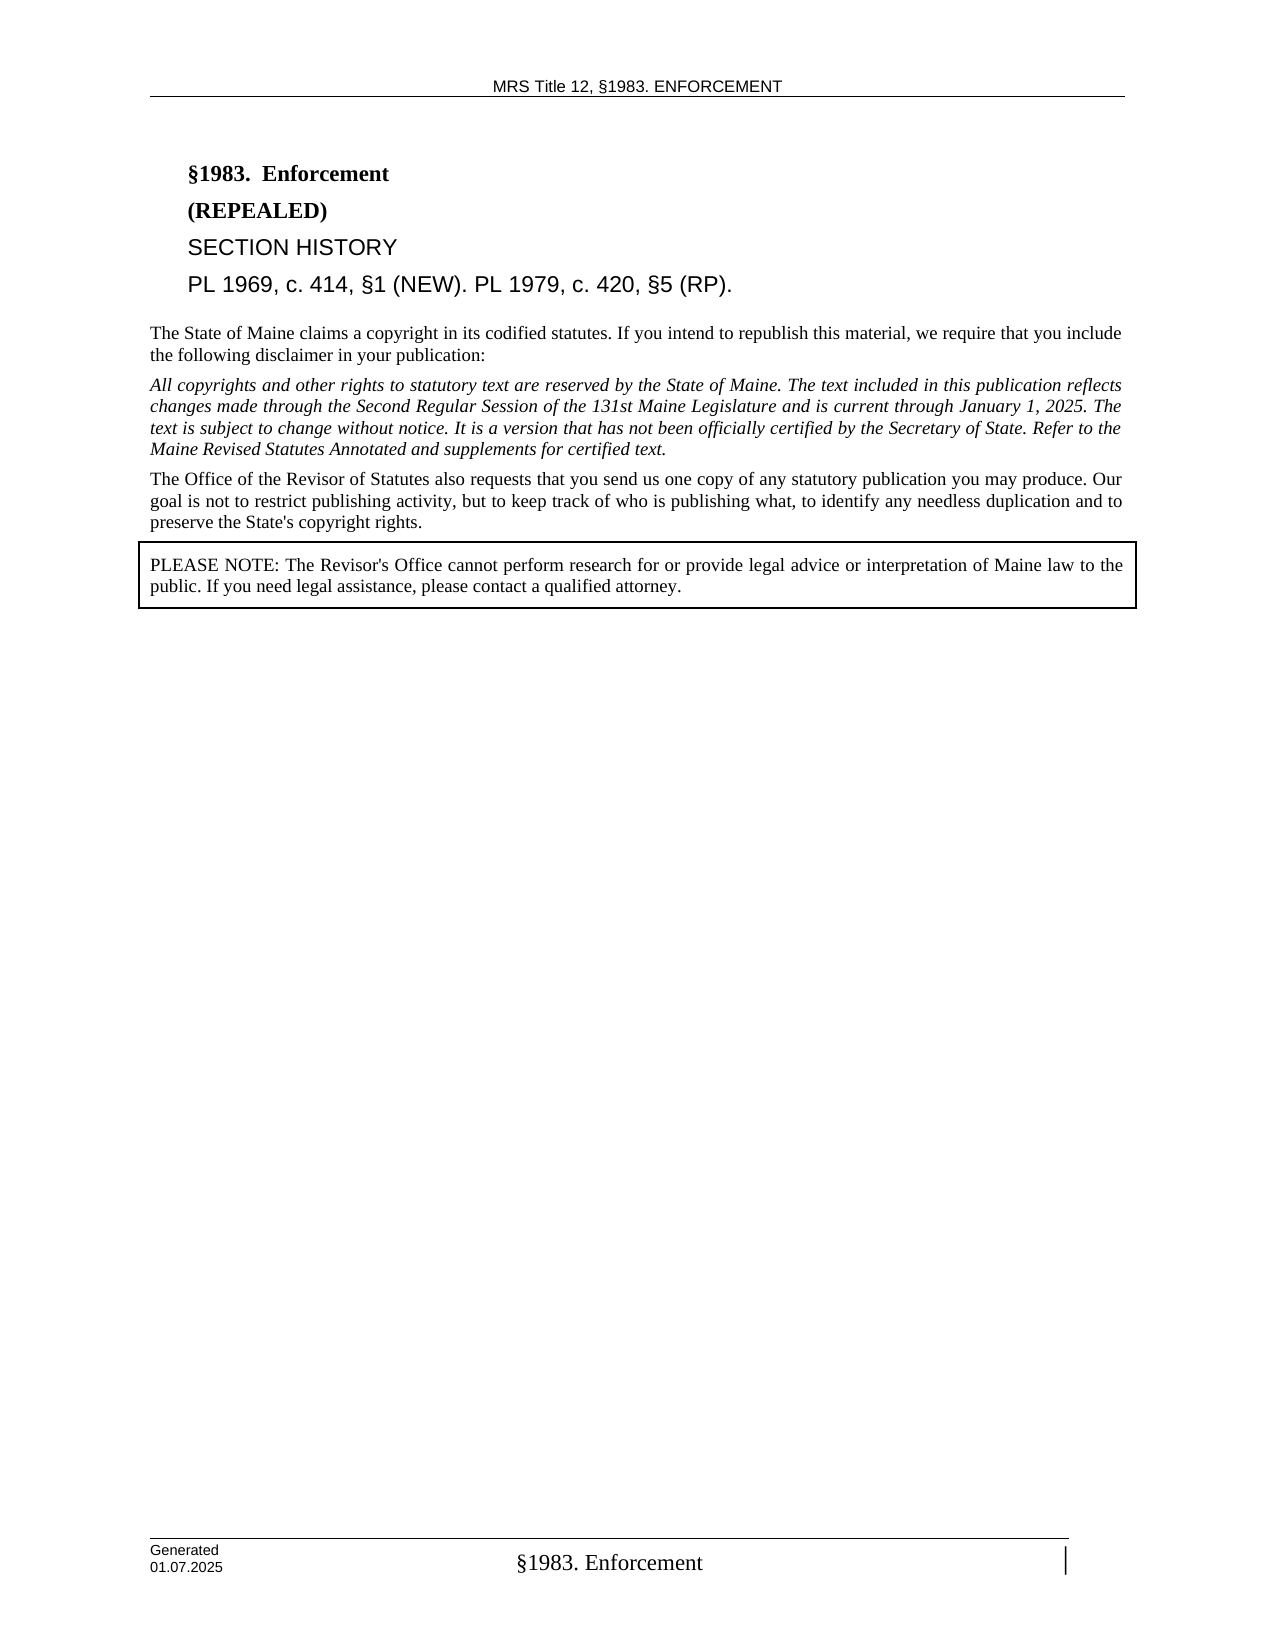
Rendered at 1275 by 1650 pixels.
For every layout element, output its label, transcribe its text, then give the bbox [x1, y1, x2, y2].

text SECTION HISTORY [187, 234, 1125, 260]
text §1983. Enforcement [187, 160, 1125, 187]
text The State of Maine claims a copyright in its codified statutes. If you intend to republish this material, we require that you include the following disclaimer in your publication: [150, 322, 1125, 365]
text (REPEALED) [187, 197, 1125, 223]
text All copyrights and other rights to statutory text are reserved by the State of Maine. The text included in this publication reflects changes made through the Second Regular Session of the 131st Maine Legislature and is current through January 1, 2025 . The text is subject to change without notice. It is a version that has not been officially certified by the Secretary of State. Refer to the Maine Revised Statutes Annotated and supplements for certified text. [150, 373, 1125, 460]
text PL 1969, c. 414, §1 (NEW). PL 1979, c. 420, §5 (RP). [187, 271, 1125, 297]
text PLEASE NOTE: The Revisor's Office cannot perform research for or provide legal advice or interpretation of Maine law to the public. If you need legal assistance, please contact a qualified attorney. [140, 543, 1135, 607]
text The Office of the Revisor of Statutes also requests that you send us one copy of any statutory publication you may produce. Our goal is not to restrict publishing activity, but to keep track of who is publishing what, to identify any needless duplication and to preserve the State's copyright rights. [150, 468, 1125, 533]
